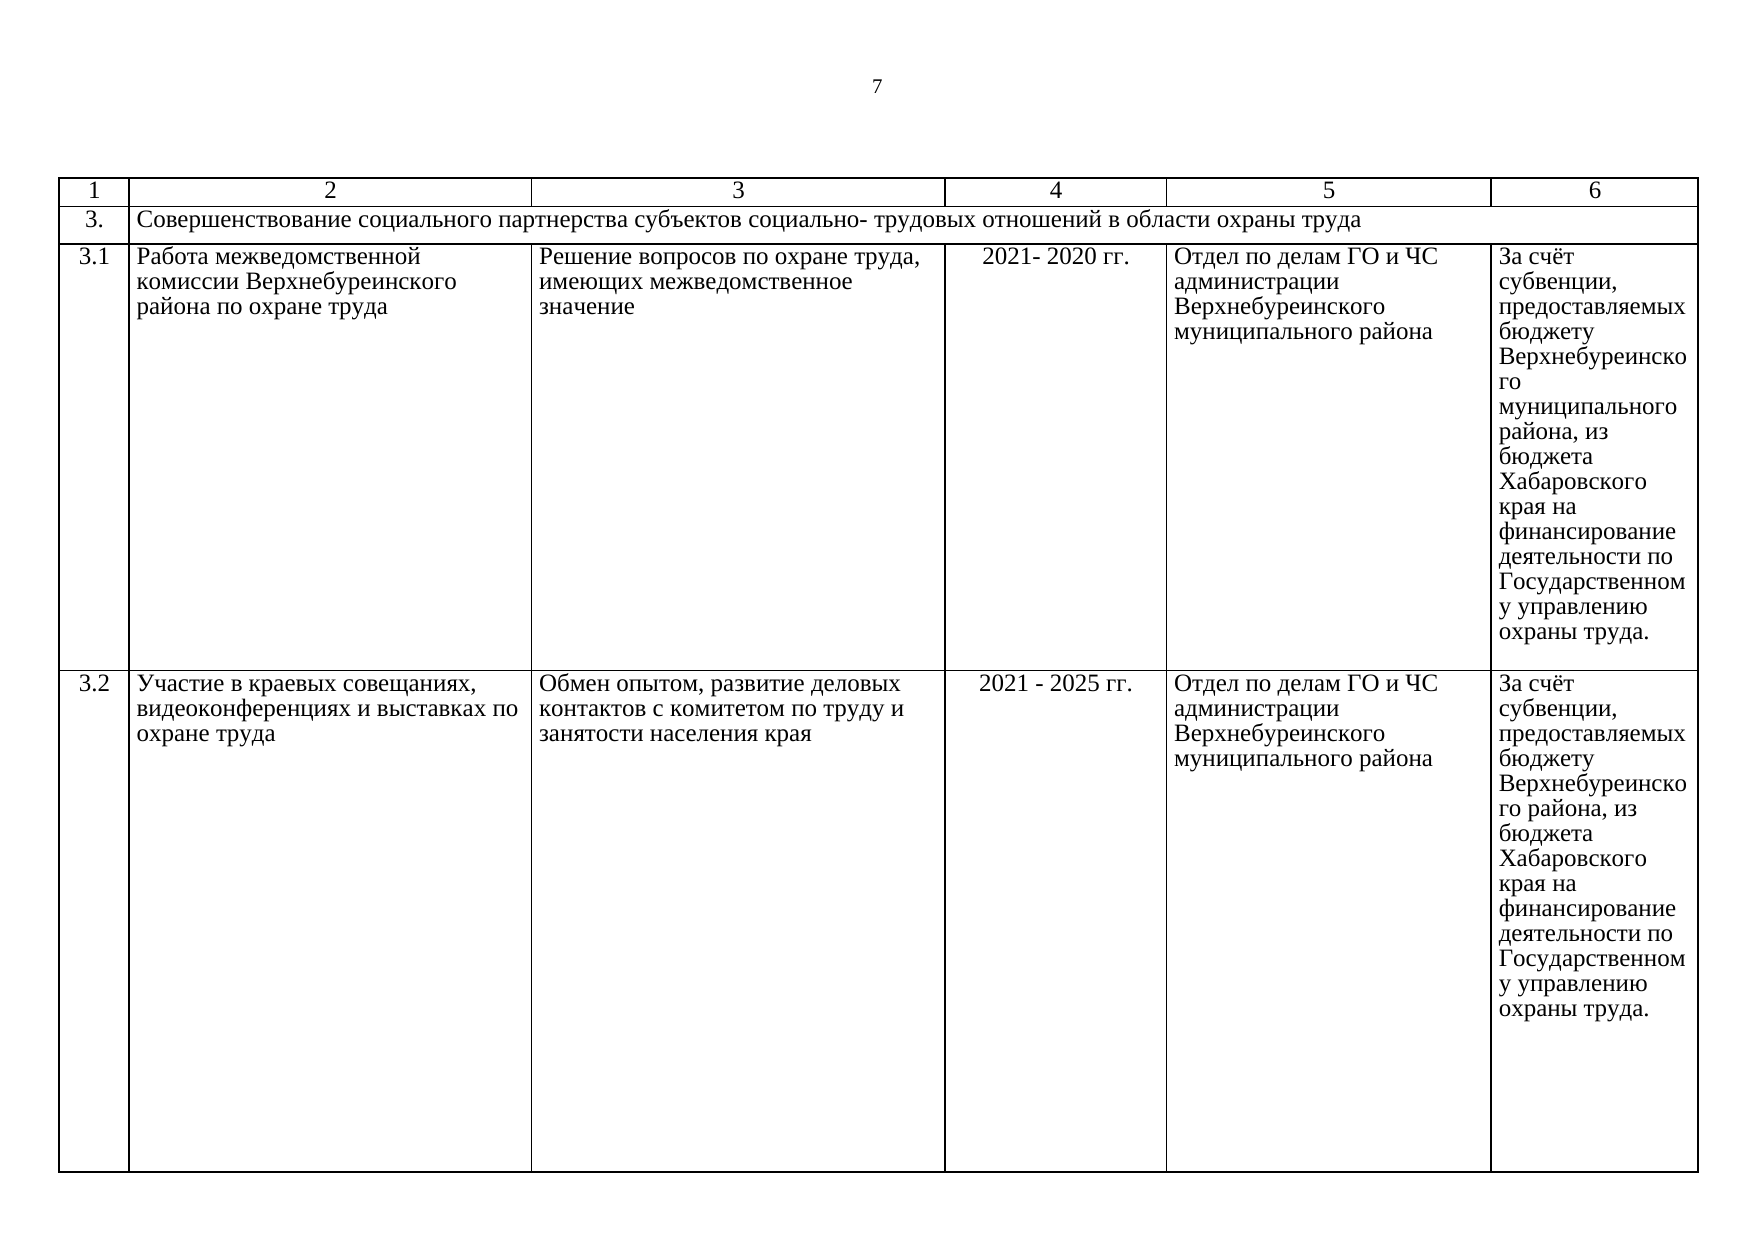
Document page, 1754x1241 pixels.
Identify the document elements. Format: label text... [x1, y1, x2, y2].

table_cell 3. [60, 207, 128, 243]
table_cell Отдел по делам ГО и ЧС администрации Верхнебуреинского муниципального района [1167, 245, 1490, 670]
table_cell Работа межведомственной комиссии Верхнебуреинского района по охране труда [130, 245, 531, 670]
table_cell Совершенствование социального партнерства субъектов социально- трудовых отношений в области охраны труда [130, 207, 1697, 243]
table_cell 4 [946, 179, 1166, 206]
table_cell 5 [1167, 179, 1490, 206]
table_cell 2021- 2020 гг. [946, 245, 1166, 670]
table_cell За счёт субвенции, предоставляемых бюджету Верхнебуреинского муниципального района, из бюджета Хабаровского края на финансирование деятельности по Государственному управлению охраны труда. [1492, 245, 1697, 670]
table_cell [1167, 671, 1490, 1171]
table_cell Решение вопросов по охране труда, имеющих межведомственное значение [532, 245, 944, 670]
table_cell 2021 - 2025 гг. [946, 671, 1166, 1171]
table_cell Обмен опытом, развитие деловых контактов с комитетом по труду и занятости населения края [532, 671, 944, 1171]
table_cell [1492, 671, 1697, 1171]
table_cell 3.1 [60, 245, 128, 670]
table_cell 1 [60, 179, 128, 206]
table_cell 3 [532, 179, 944, 206]
table_cell Участие в краевых совещаниях, видеоконференциях и выставках по охране труда [130, 671, 531, 1171]
table_cell 2 [130, 179, 531, 206]
table_cell 6 [1492, 179, 1697, 206]
table_cell 3.2 [60, 671, 128, 1171]
